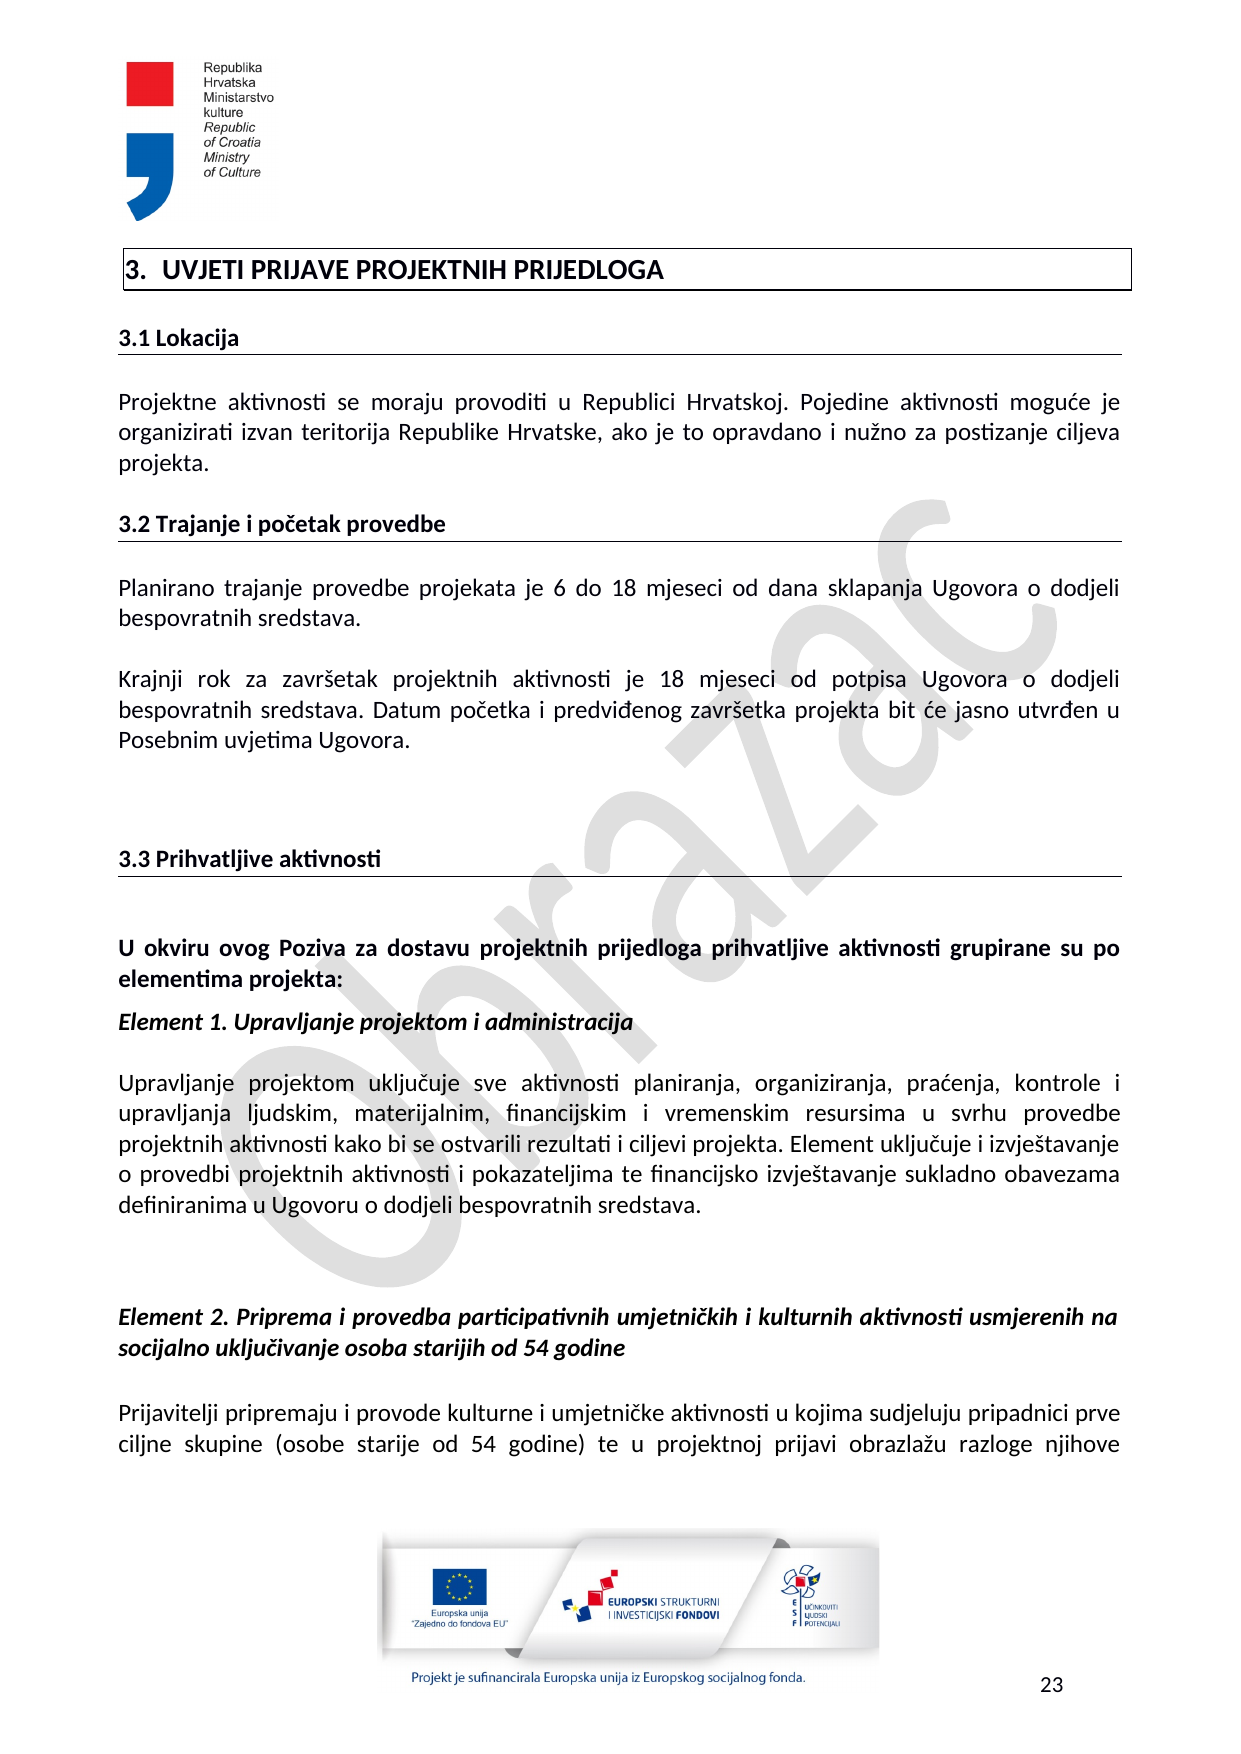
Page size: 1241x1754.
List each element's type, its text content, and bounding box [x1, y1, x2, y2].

text Krajnji rok za završetak projektnih aktivnosti je 18 mjeseci od potpisa Ugovora o dodjeli bespovratnih sredstava. Datum početka i predviđenog završetka projekta bit će jasno utvrđen u Posebnim uvjetima Ugovora. [118, 664, 1122, 755]
picture [118, 56, 280, 221]
text Upravljanje projektom uključuje sve aktivnosti planiranja, organiziranja, praćenja, kontrole i upravljanja ljudskim, materijalnim, financijskim i vremenskim resursima u svrhu provedbe projektnih aktivnosti kako bi se ostvarili rezultati i ciljevi projekta. Element uključuje i izvještavanje o provedbi projektnih aktivnosti i pokazateljima te financijsko izvještavanje sukladno obavezama definiranima u Ugovoru o dodjeli bespovratnih sredstava. [118, 1067, 1122, 1219]
text Projektne aktivnosti se moraju provoditi u Republici Hrvatskoj. Pojedine aktivnosti moguće je organizirati izvan teritorija Republike Hrvatske, ako je to opravdano i nužno za postizanje ciljeva projekta. [118, 386, 1122, 477]
text 3.1 Lokacija [118, 322, 1122, 354]
text Planirano trajanje provedbe projekata je 6 do 18 mjeseci od dana sklapanja Ugovora o dodjeli bespovratnih sredstava. [118, 572, 1122, 633]
list UVJETI PRIJAVE PROJEKTNIH PRIJEDLOGA [124, 249, 1131, 289]
text U okviru ovog Poziva za dostavu projektnih prijedloga prihvatljive aktivnosti grupirane su po elementima projekta: [118, 932, 1122, 993]
text 3.3 Prihvatljive aktivnosti [118, 843, 1122, 876]
text Element 1. Upravljanje projektom i administracija [118, 1006, 1122, 1036]
text Element 2. Priprema i provedba participativnih umjetničkih i kulturnih aktivnosti usmjerenih na socijalno uključivanje osoba starijih od 54 godine [118, 1301, 1122, 1362]
text 3.2 Trajanje i početak provedbe [118, 508, 1122, 541]
picture [377, 1528, 880, 1693]
